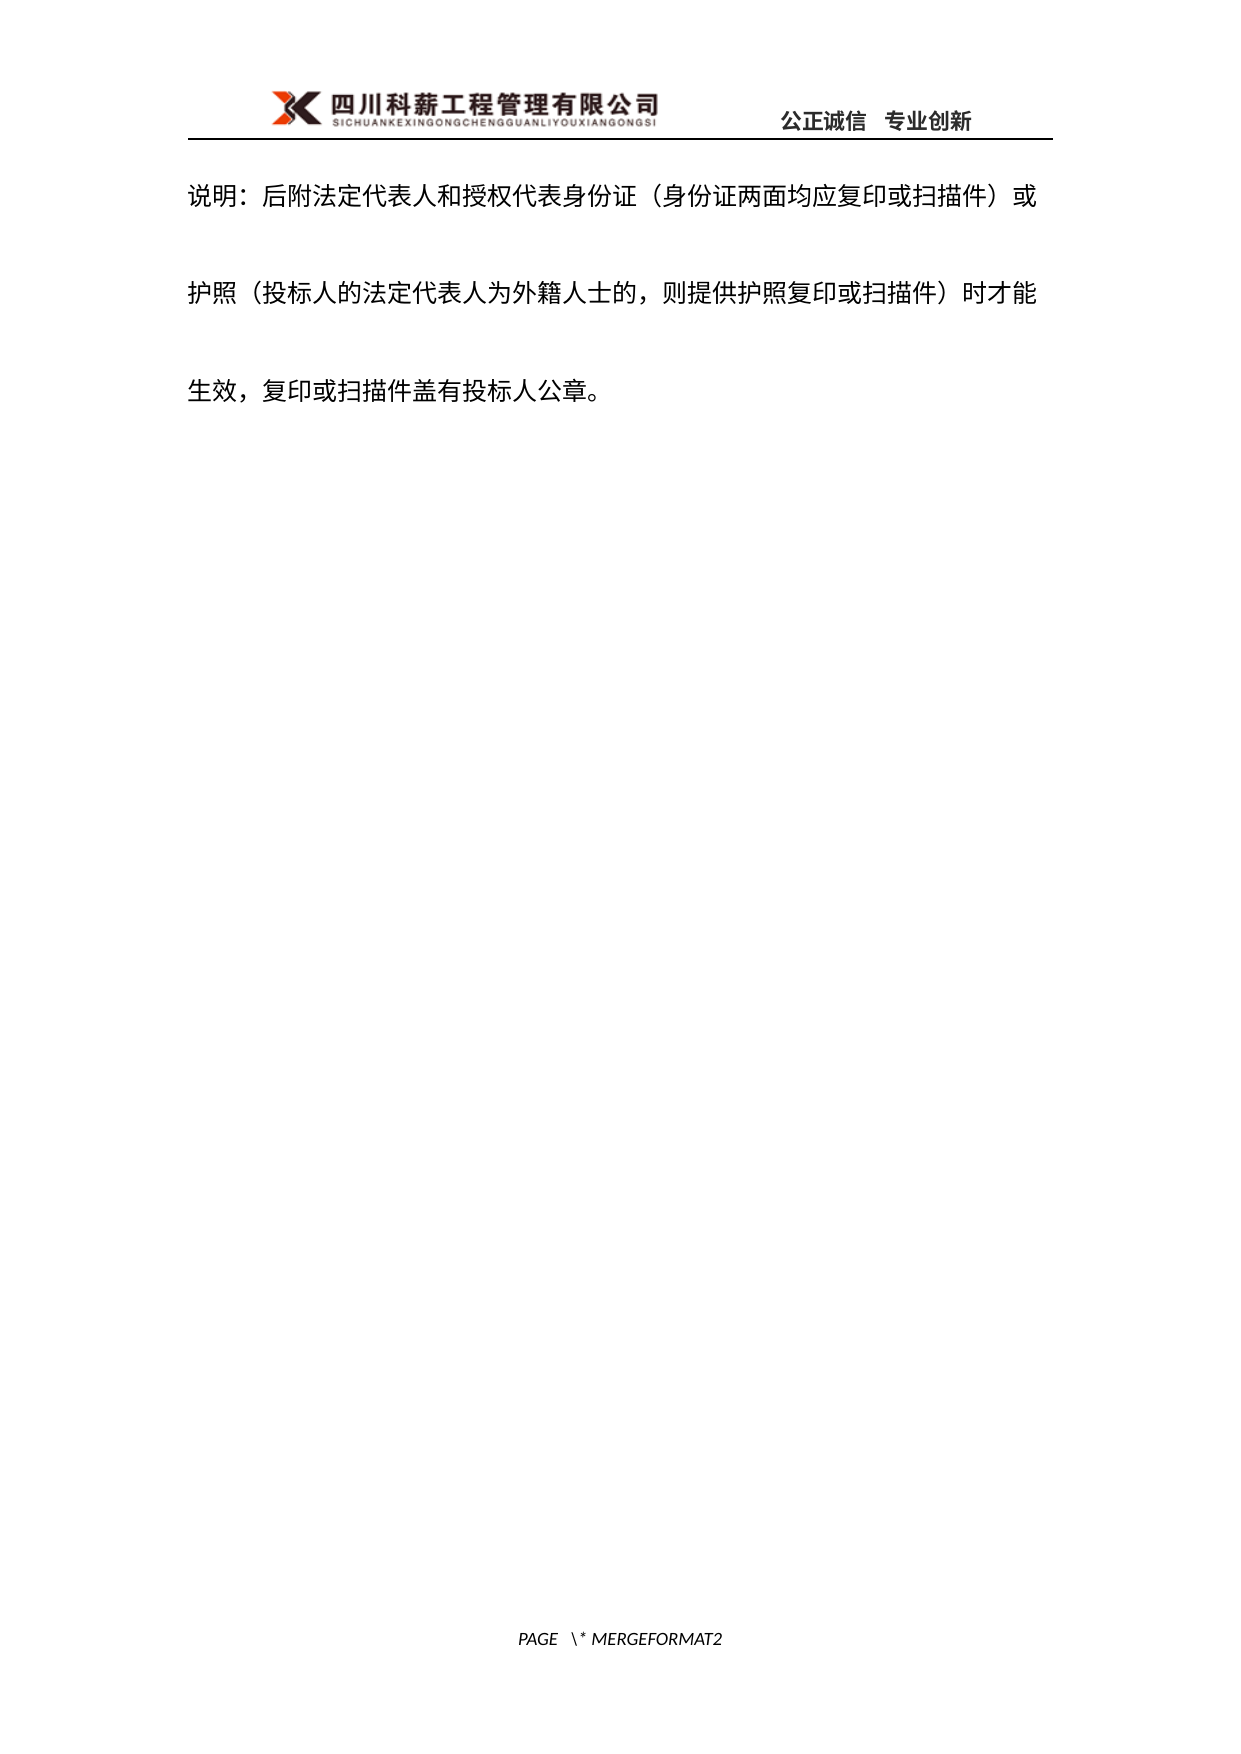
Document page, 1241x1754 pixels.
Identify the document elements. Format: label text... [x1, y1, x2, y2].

text 说明：后附法定代表人和授权代表身份证（身份证两面均应复印或扫描件）或护照（投标人的法定代表人为外籍人士的，则提供护照复印或扫描件）时才能生效，复印或扫描件盖有投标人公章。 [187, 162, 1053, 422]
picture [268, 88, 662, 130]
